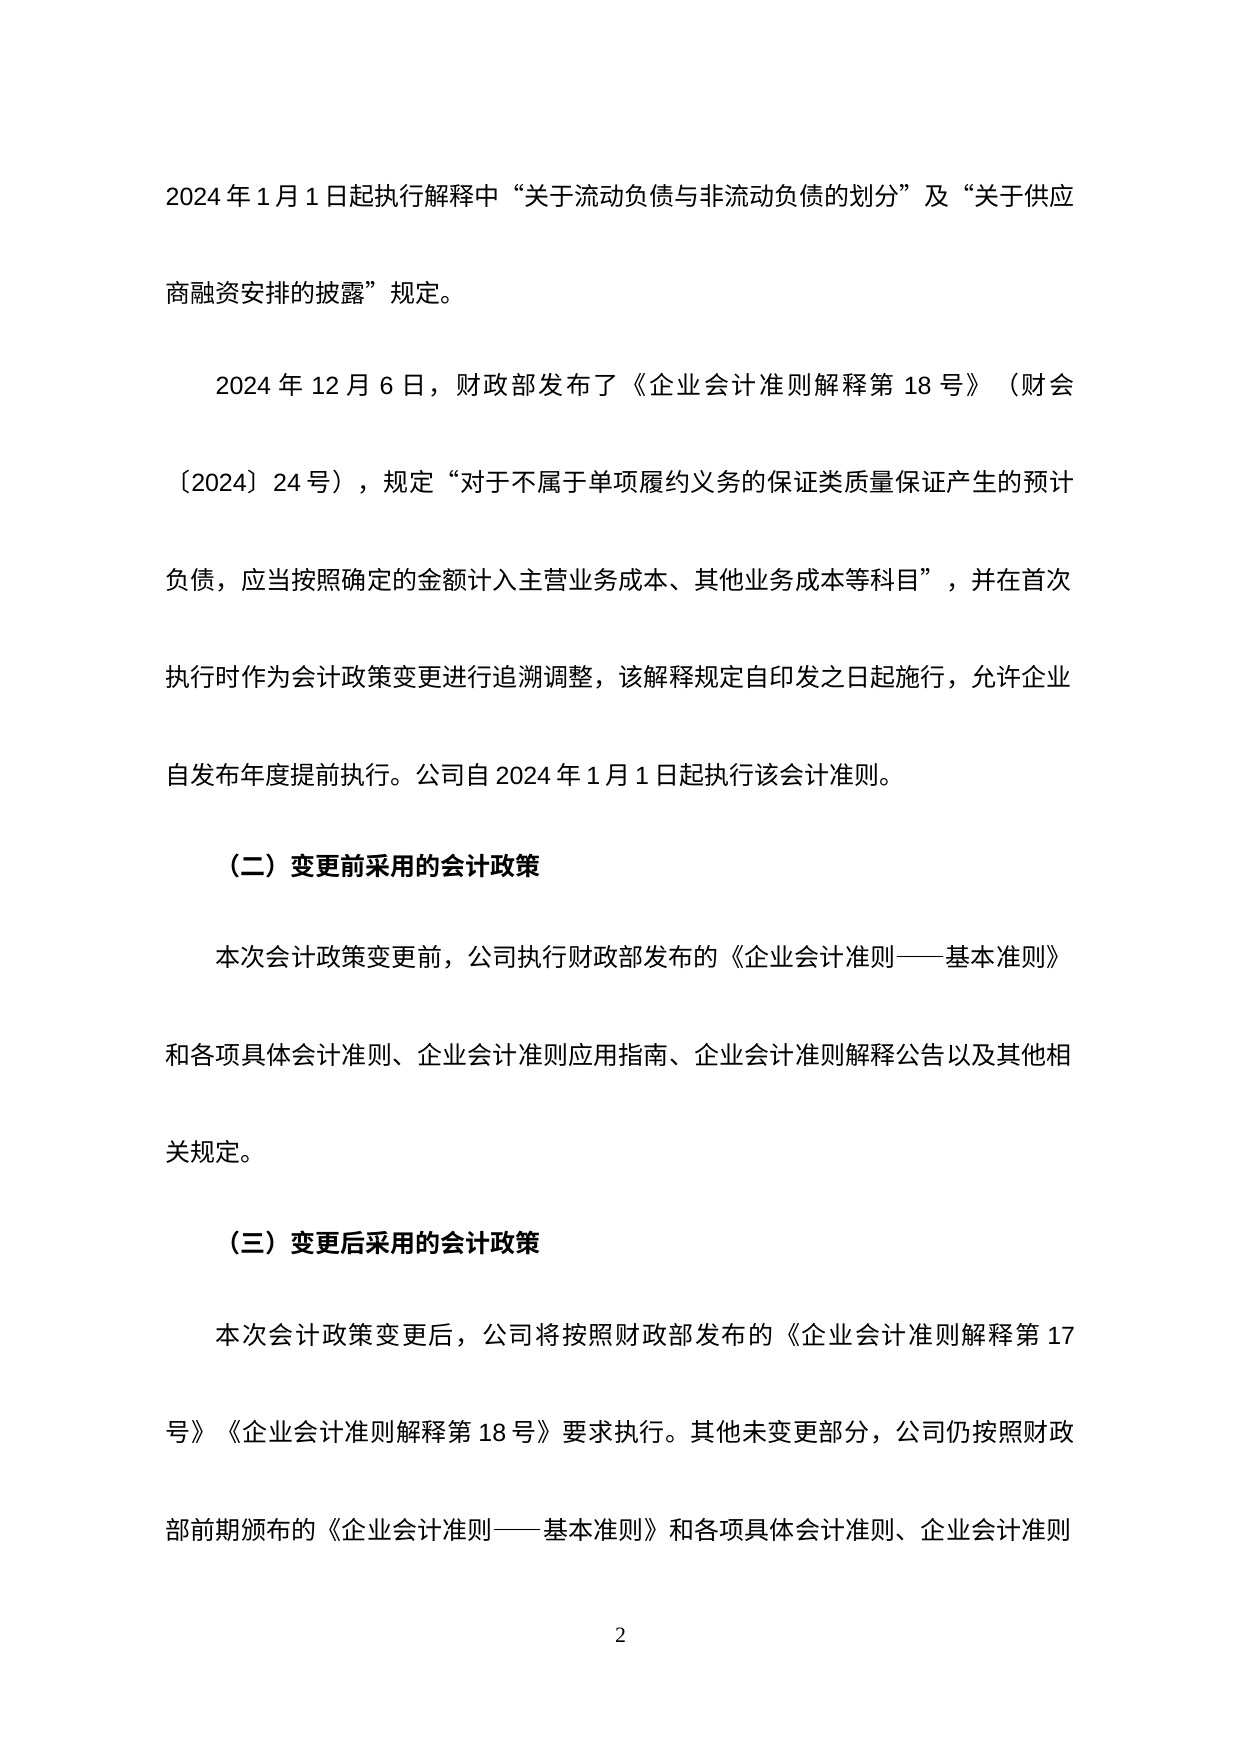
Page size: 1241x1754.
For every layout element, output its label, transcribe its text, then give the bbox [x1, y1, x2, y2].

text 本次会计政策变更前，公司执行财政部发布的《企业会计准则——基本准则》和各项具体会计准则、企业会计准则应用指南、企业会计准则解释公告以及其他相关规定。 [165, 923, 1075, 1183]
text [165, 1301, 1075, 1561]
text （二）变更前采用的会计政策 [165, 832, 1075, 897]
text 2024年12月6日，财政部发布了《企业会计准则解释第18号》（财会〔2024〕24号），规定“对于不属于单项履约义务的保证类质量保证产生的预计负债，应当按照确定的金额计入主营业务成本、其他业务成本等科目”，并在首次执行时作为会计政策变更进行追溯调整，该解释规定自印发之日起施行，允许企业自发布年度提前执行。公司自2024年1月1日起执行该会计准则。 [165, 351, 1075, 806]
text （三）变更后采用的会计政策 [165, 1209, 1075, 1274]
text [165, 162, 1075, 324]
